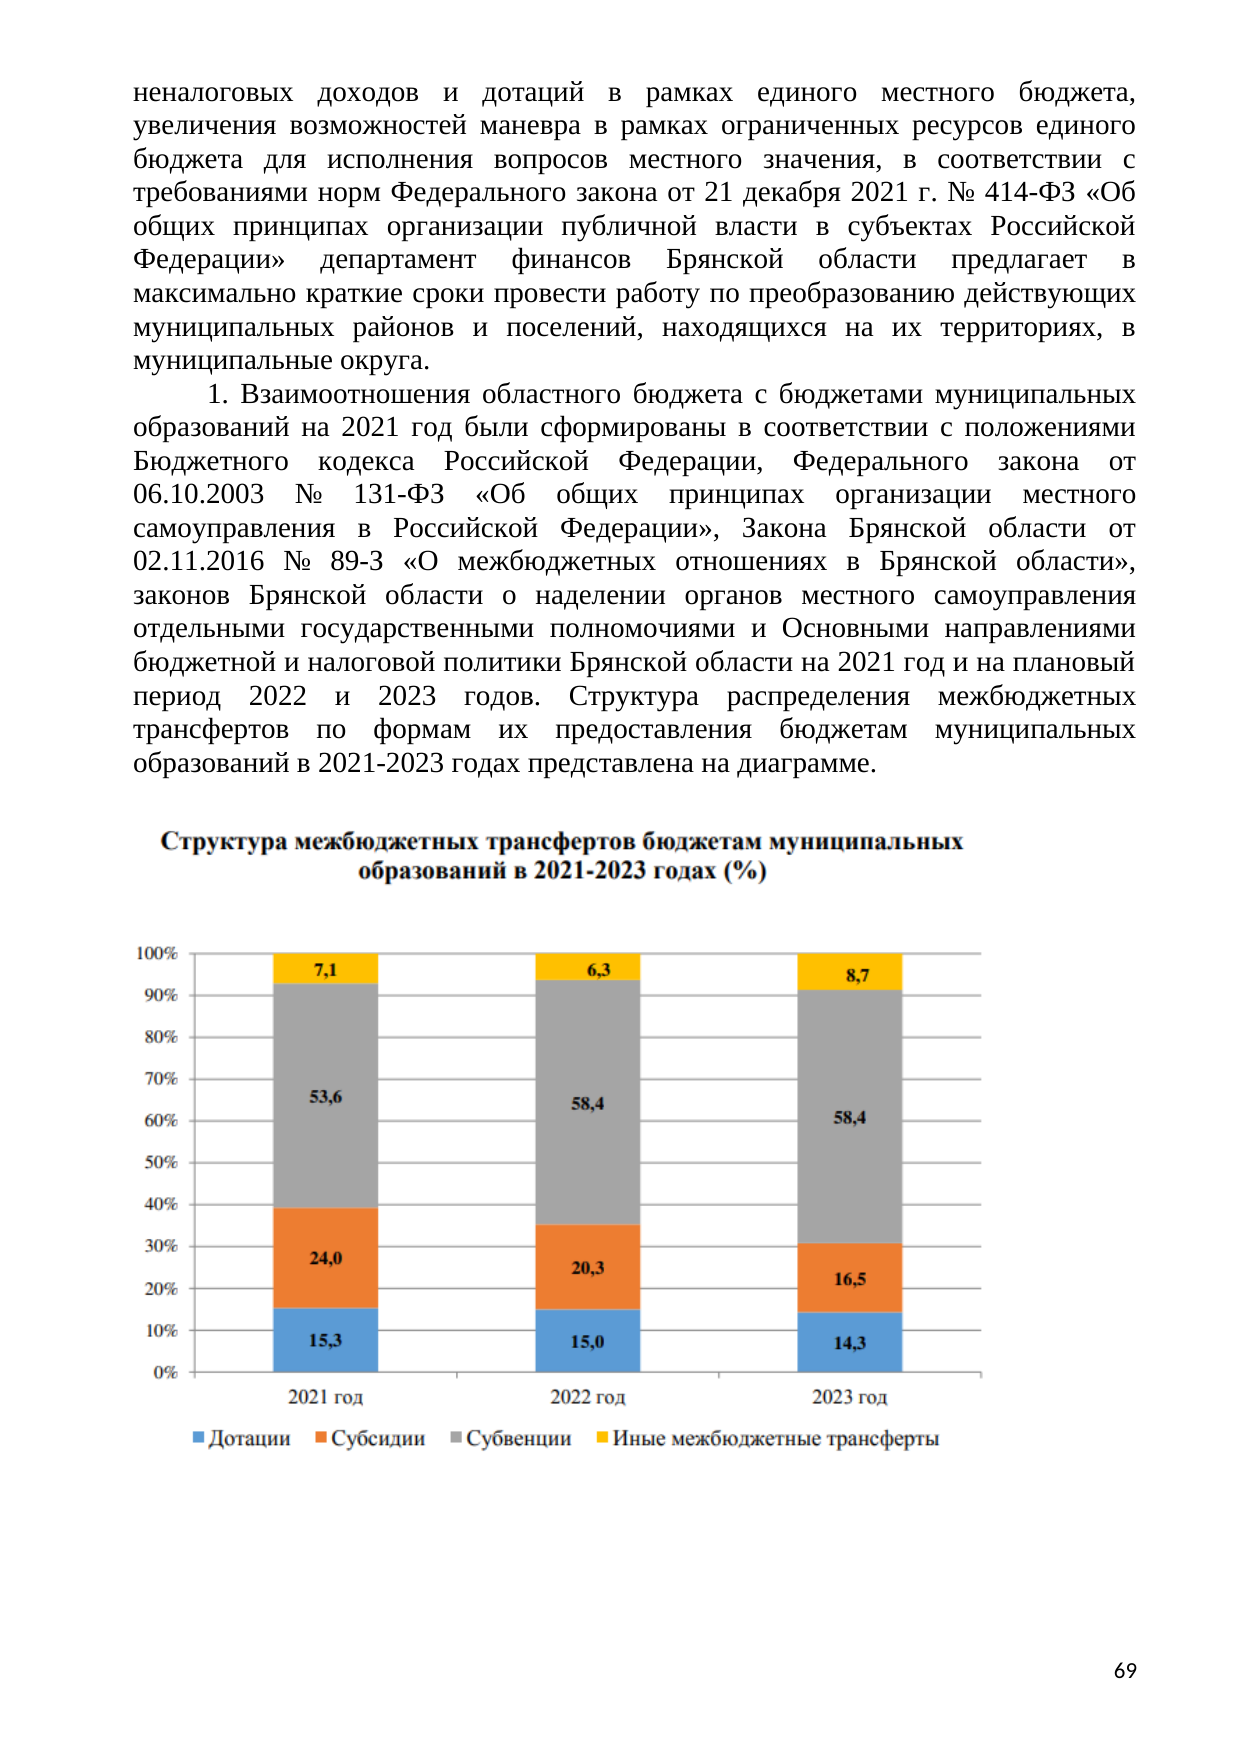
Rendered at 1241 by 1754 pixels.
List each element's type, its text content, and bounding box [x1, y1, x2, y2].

text 1. Взаимоотношения областного бюджета с бюджетами муниципальных образований на 2021 год были сформированы в соответствии с положениями Бюджетного кодекса Российской Федерации, Федерального закона от 06.10.2003 № 131-ФЗ «Об общих принципах организации местного самоуправления в Российской Федерации», Закона Брянской области от 02.11.2016 № 89-З «О межбюджетных отношениях в Брянской области», законов Брянской области о наделении органов местного самоуправления отдельными государственными полномочиями и Основными направлениями бюджетной и налоговой политики Брянской области на 2021 год и на плановый период 2022 и 2023 годов. Структура распределения межбюджетных трансфертов по формам их предоставления бюджетам муниципальных образований в 2021-2023 годах представлена на диаграмме. [133, 376, 1137, 778]
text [133, 74, 1137, 376]
picture [65, 810, 1038, 1462]
